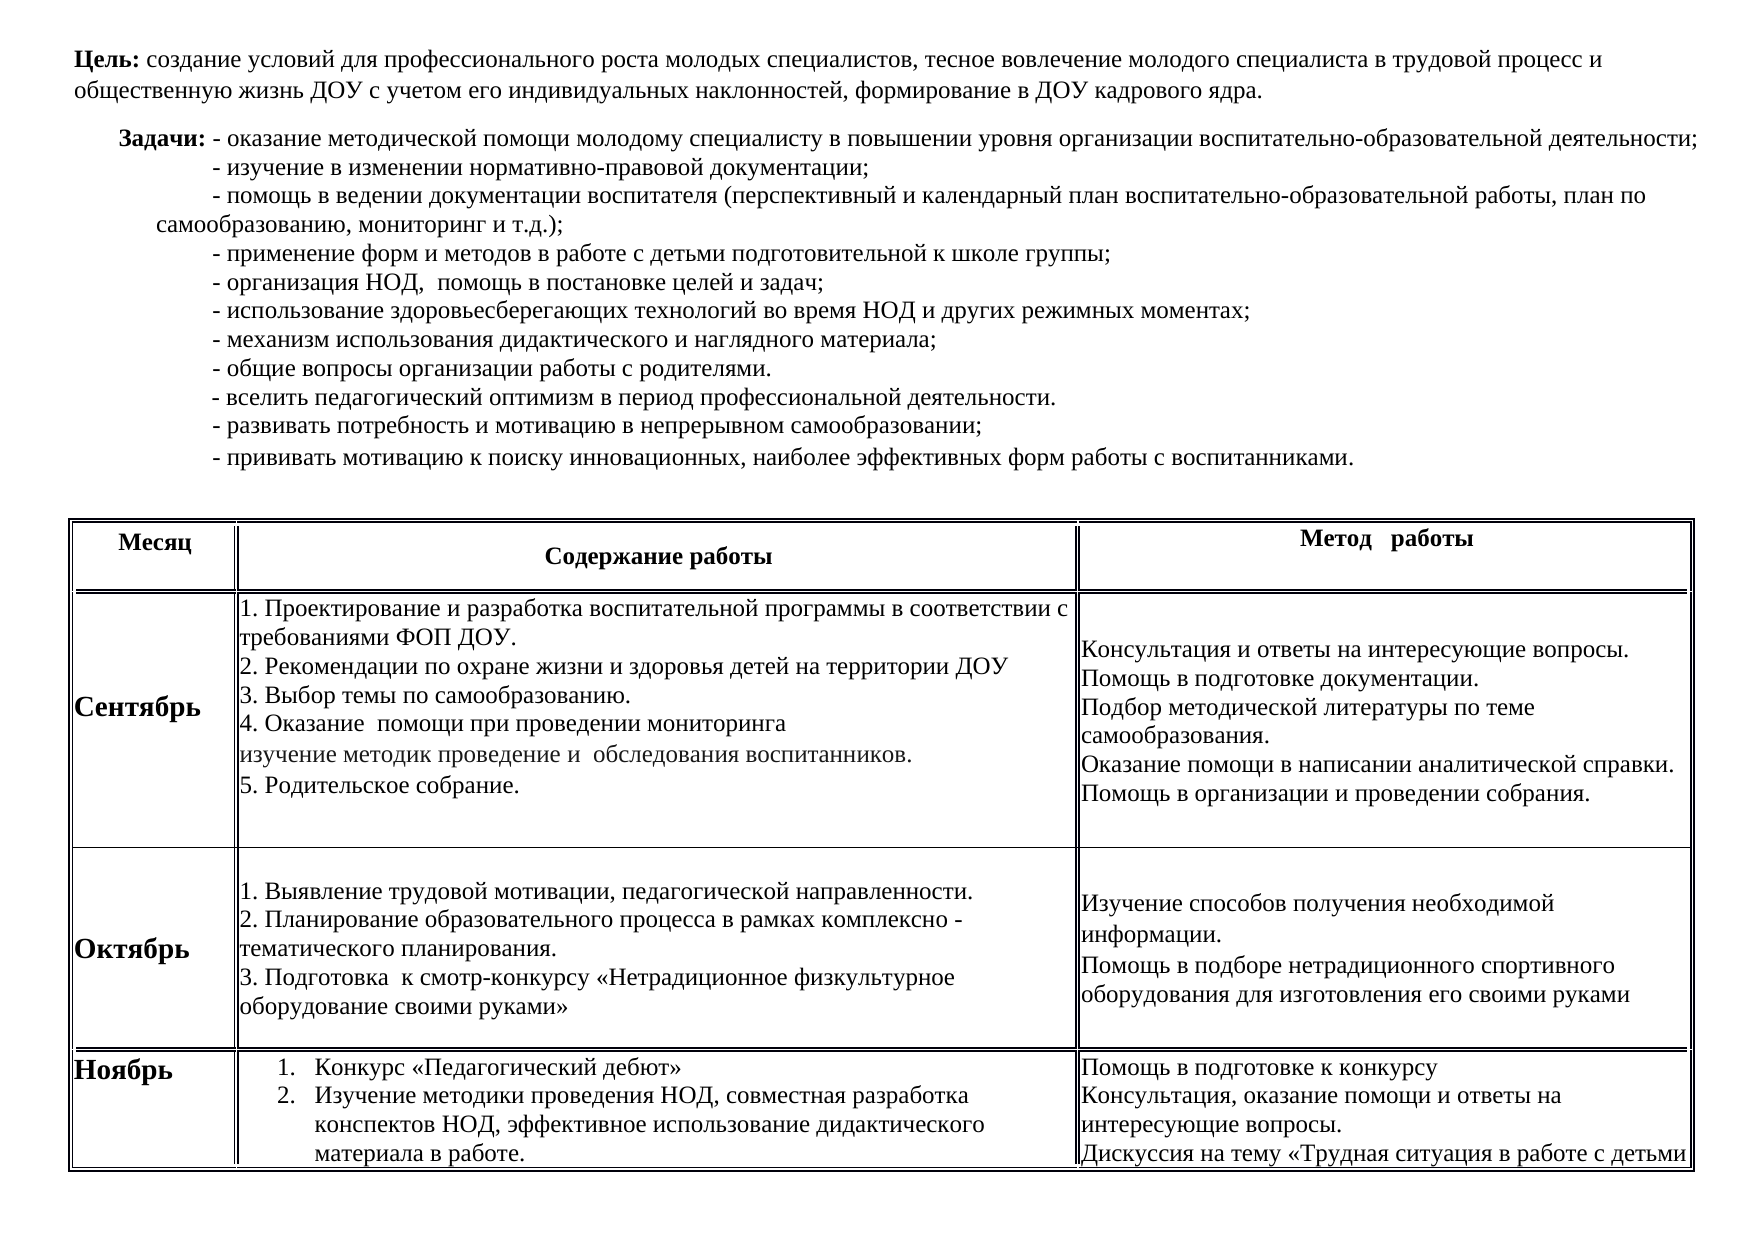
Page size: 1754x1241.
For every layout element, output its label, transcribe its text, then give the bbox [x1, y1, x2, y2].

table_cell 1. Выявление трудовой мотивации, педагогической направленности. 2. Планирование образовательного процесса в рамках комплексно - тематического планирования. 3. Подготовка к смотр-конкурсу «Нетрадиционное физкультурное оборудование своими руками» [239, 848, 1075, 1047]
table_cell Ноябрь [71, 1047, 236, 1167]
text - помощь в ведении документации воспитателя (перспективный и календарный план воспитательно-образовательной работы, план по самообразованию, мониторинг и т.д.); [156, 181, 1698, 238]
table_cell Октябрь [73, 848, 234, 1047]
text - общие вопросы организации работы с родителями. [118, 353, 1698, 382]
text - механизм использования дидактического и наглядного материала; [156, 324, 1698, 353]
table_cell Сентябрь [71, 589, 236, 847]
text - применение форм и методов в работе с детьми подготовительной к школе группы; [156, 238, 1698, 267]
table_header Содержание работы [236, 520, 1078, 589]
text - вселить педагогический оптимизм в период профессиональной деятельности. [111, 382, 1698, 411]
table_header Метод работы [1078, 522, 1690, 589]
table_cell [1078, 1047, 1693, 1167]
table_cell Изучение способов получения необходимой информации. Помощь в подборе нетрадиционного спортивного оборудования для изготовления его своими руками [1080, 848, 1690, 1047]
table_cell Консультация и ответы на интересующие вопросы. Помощь в подготовке документации. Подбор методической литературы по теме самообразования. Оказание помощи в написании аналитической справки. Помощь в организации и проведении собрания. [1078, 589, 1693, 847]
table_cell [236, 1047, 1078, 1167]
list - развивать потребность и мотивацию в непрерывном самообразовании; [156, 411, 1698, 439]
text Цель: создание условий для профессионального роста молодых специалистов, тесное вовлечение молодого специалиста в трудовой процесс и общественную жизнь ДОУ с учетом его индивидуальных наклонностей, формирование в ДОУ кадрового ядра. [74, 44, 1698, 104]
text - использование здоровьесберегающих технологий во время НОД и других режимных моментах; [156, 296, 1698, 324]
text Задачи: - оказание методической помощи молодому специалисту в повышении уровня организации воспитательно-образовательной деятельности; [118, 123, 1728, 152]
table_header Месяц [73, 523, 236, 589]
text - изучение в изменении нормативно-правовой документации; [118, 152, 1698, 181]
table_cell 1. Проектирование и разработка воспитательной программы в соответствии с требованиями ФОП ДОУ. 2. Рекомендации по охране жизни и здоровья детей на территории ДОУ 3. Выбор темы по самообразованию. 4. Оказание помощи при проведении мониторинга изучение методик проведение и обследования воспитанников. 5. Родительское собрание. [239, 594, 1075, 847]
list - прививать мотивацию к поиску инновационных, наиболее эффективных форм работы с воспитанниками. [156, 442, 1698, 470]
text - организация НОД, помощь в постановке целей и задач; [156, 267, 1698, 296]
